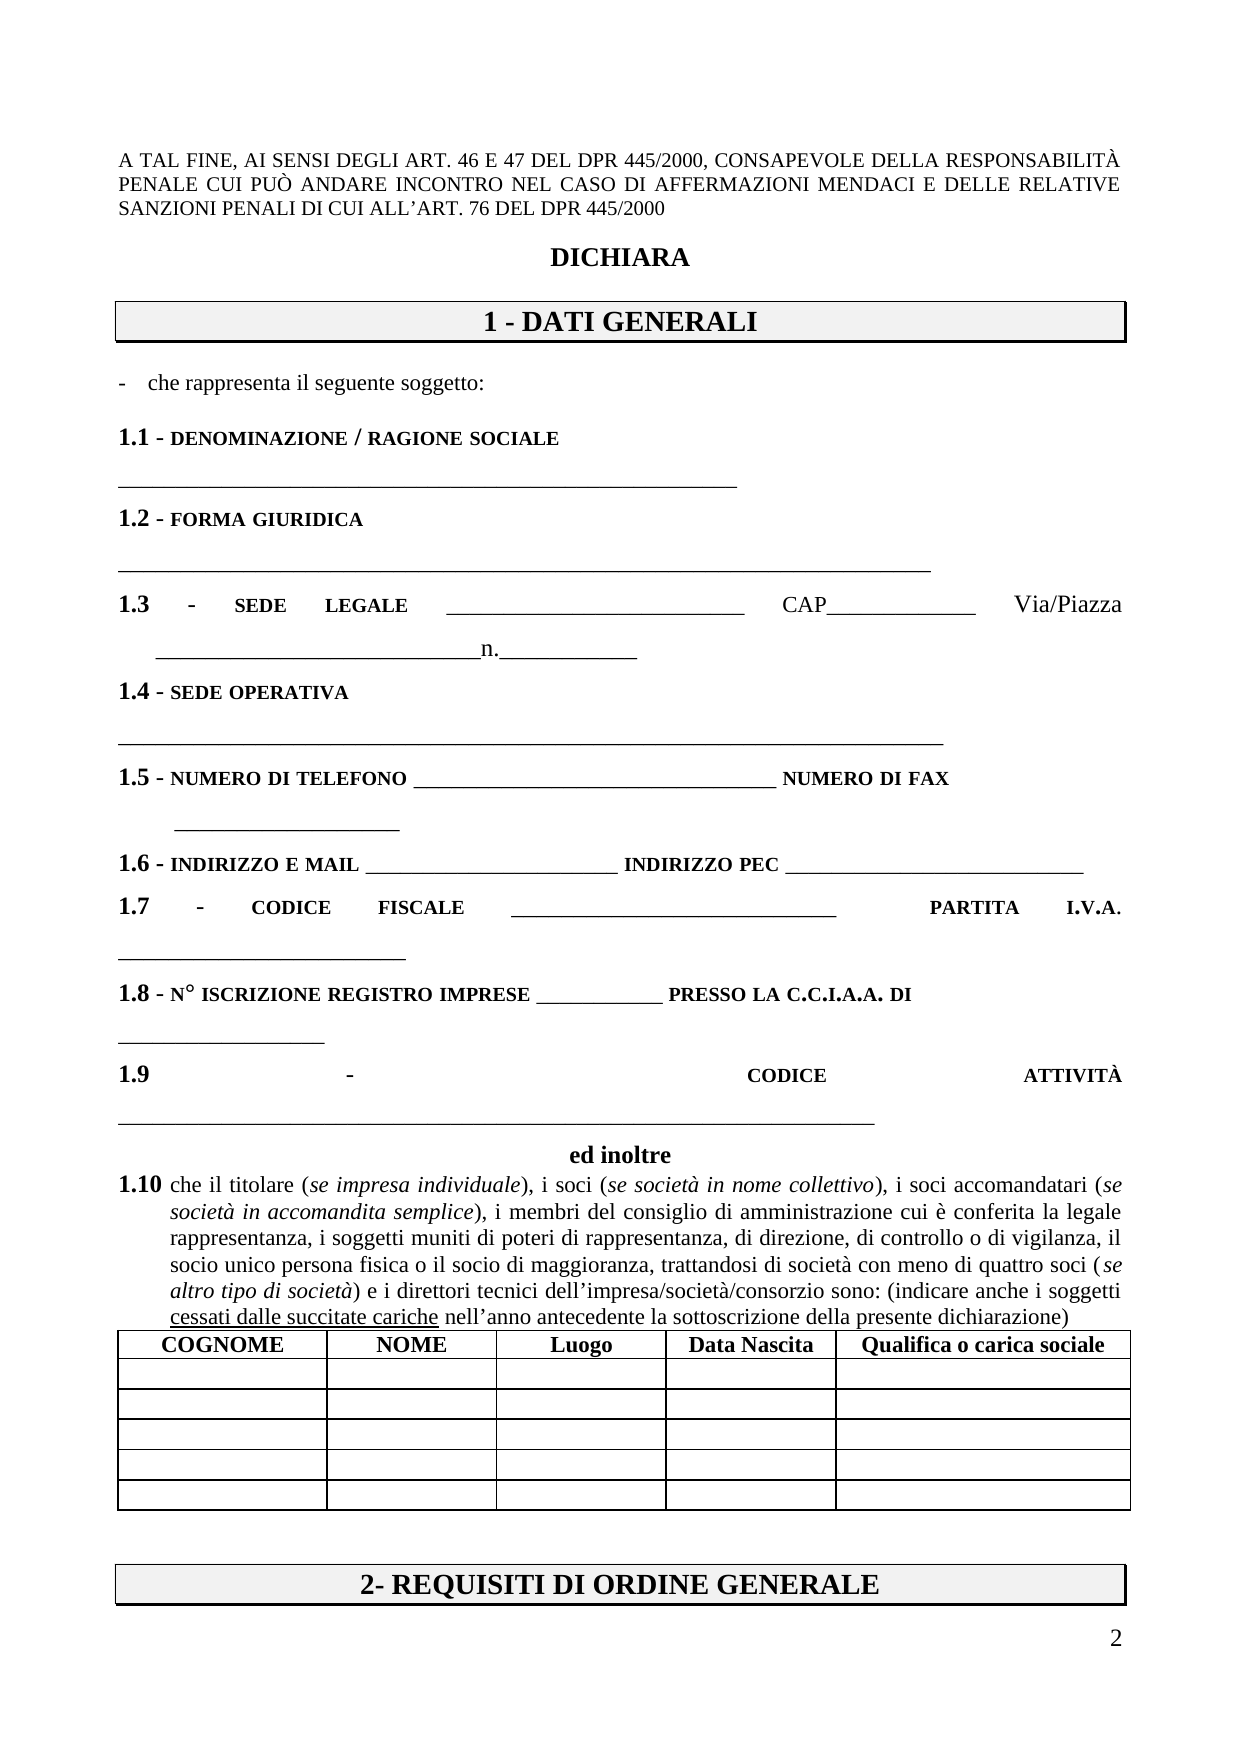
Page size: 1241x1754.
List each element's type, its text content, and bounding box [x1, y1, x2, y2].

table_cell [837, 1359, 1130, 1388]
table_cell [497, 1420, 665, 1448]
table_cell [837, 1390, 1130, 1418]
table_cell [837, 1420, 1130, 1448]
table_header COGNOME [119, 1331, 326, 1358]
table_cell [667, 1450, 835, 1479]
table_cell [119, 1420, 326, 1448]
text 1.3 - sede legale __________________________ CAP_____________ Via/Piazza __________________________n.___________ [118, 589, 1122, 661]
table_cell [667, 1390, 835, 1418]
table_cell [497, 1390, 665, 1418]
text 1.4 - sede operativa __________________________________________________________________ [118, 676, 1122, 748]
table_cell [119, 1359, 326, 1388]
table_header Data Nascita [667, 1331, 835, 1358]
table_cell [837, 1481, 1130, 1509]
text 1 - DATI GENERALI [116, 302, 1124, 340]
table_cell [119, 1481, 326, 1509]
table_cell [328, 1481, 496, 1509]
table_cell [328, 1390, 496, 1418]
list che rappresenta il seguente soggetto: [118, 369, 1122, 396]
table_cell [328, 1359, 496, 1388]
table_cell [497, 1481, 665, 1509]
text 1.8 - n° iscrizione registro imprese ___________ presso .i.a.a. di __________________ [118, 978, 1122, 1046]
text 1.7 - codice fiscale __________________________ partita i.v.a. _______________________ [118, 891, 1122, 963]
text 1.6 - indirizzo e mail ______________________ indirizzo pec __________________________ [118, 848, 1122, 877]
list che il titolare (se impresa individuale), i soci (se società in nome collettivo), i soci accomandatari (se società in accomandita semplice), i membri del consiglio di amministrazione cui è conferita la legale rappresentanza, i soggetti muniti di poteri di rappresentanza, di direzione, di controllo o di vigilanza, il socio unico persona fisica o il socio di maggioranza, trattandosi di società con meno di quattro soci (se altro tipo di società) e i direttori tecnici dell’impresa/società/consorzio sono: (indicare anche i soggetti cessati dalle succitate cariche nell’anno antecedente la sottoscrizione della presente dichiarazione) [118, 1169, 1122, 1330]
text 1.1 - denominazione / ragione sociale ______________________________________________________ [118, 422, 1122, 490]
text 2- REQUISITI DI ORDINE GENERALE [116, 1565, 1124, 1603]
subtitle DICHIARA [118, 241, 1122, 272]
table_cell [667, 1481, 835, 1509]
table_header Qualifica o carica sociale [837, 1331, 1130, 1358]
table_cell [497, 1450, 665, 1479]
table_header NOME [328, 1331, 496, 1358]
text 1.2 - forma giuridica _________________________________________________________________ [118, 503, 1122, 575]
text 1.5 - numero di telefono _____________________________ numero di fax __________________ [118, 762, 1122, 834]
table_cell [328, 1420, 496, 1448]
table_cell [837, 1450, 1130, 1479]
text 1.9 - codice attività __________________________________________________________________ [118, 1059, 1122, 1127]
table_cell [667, 1359, 835, 1388]
table_cell [667, 1420, 835, 1448]
text A TAL FINE, AI SENSI DEGLI ART. 46 E 47 DEL DPR 445/2000, CONSAPEVOLE DELLA RESPONSABILITÀ PENALE CUI PUÒ ANDARE INCONTRO NEL CASO DI AFFERMAZIONI MENDACI E DELLE RELATIVE SANZIONI PENALI DI CUI ALL’ART. 76 DEL DPR 445/2000 [118, 148, 1122, 220]
table_header Luogo [497, 1331, 665, 1358]
table_cell [119, 1390, 326, 1418]
text ed inoltre [118, 1140, 1122, 1169]
table_cell [497, 1359, 665, 1388]
table_cell [328, 1450, 496, 1479]
table_cell [119, 1450, 326, 1479]
